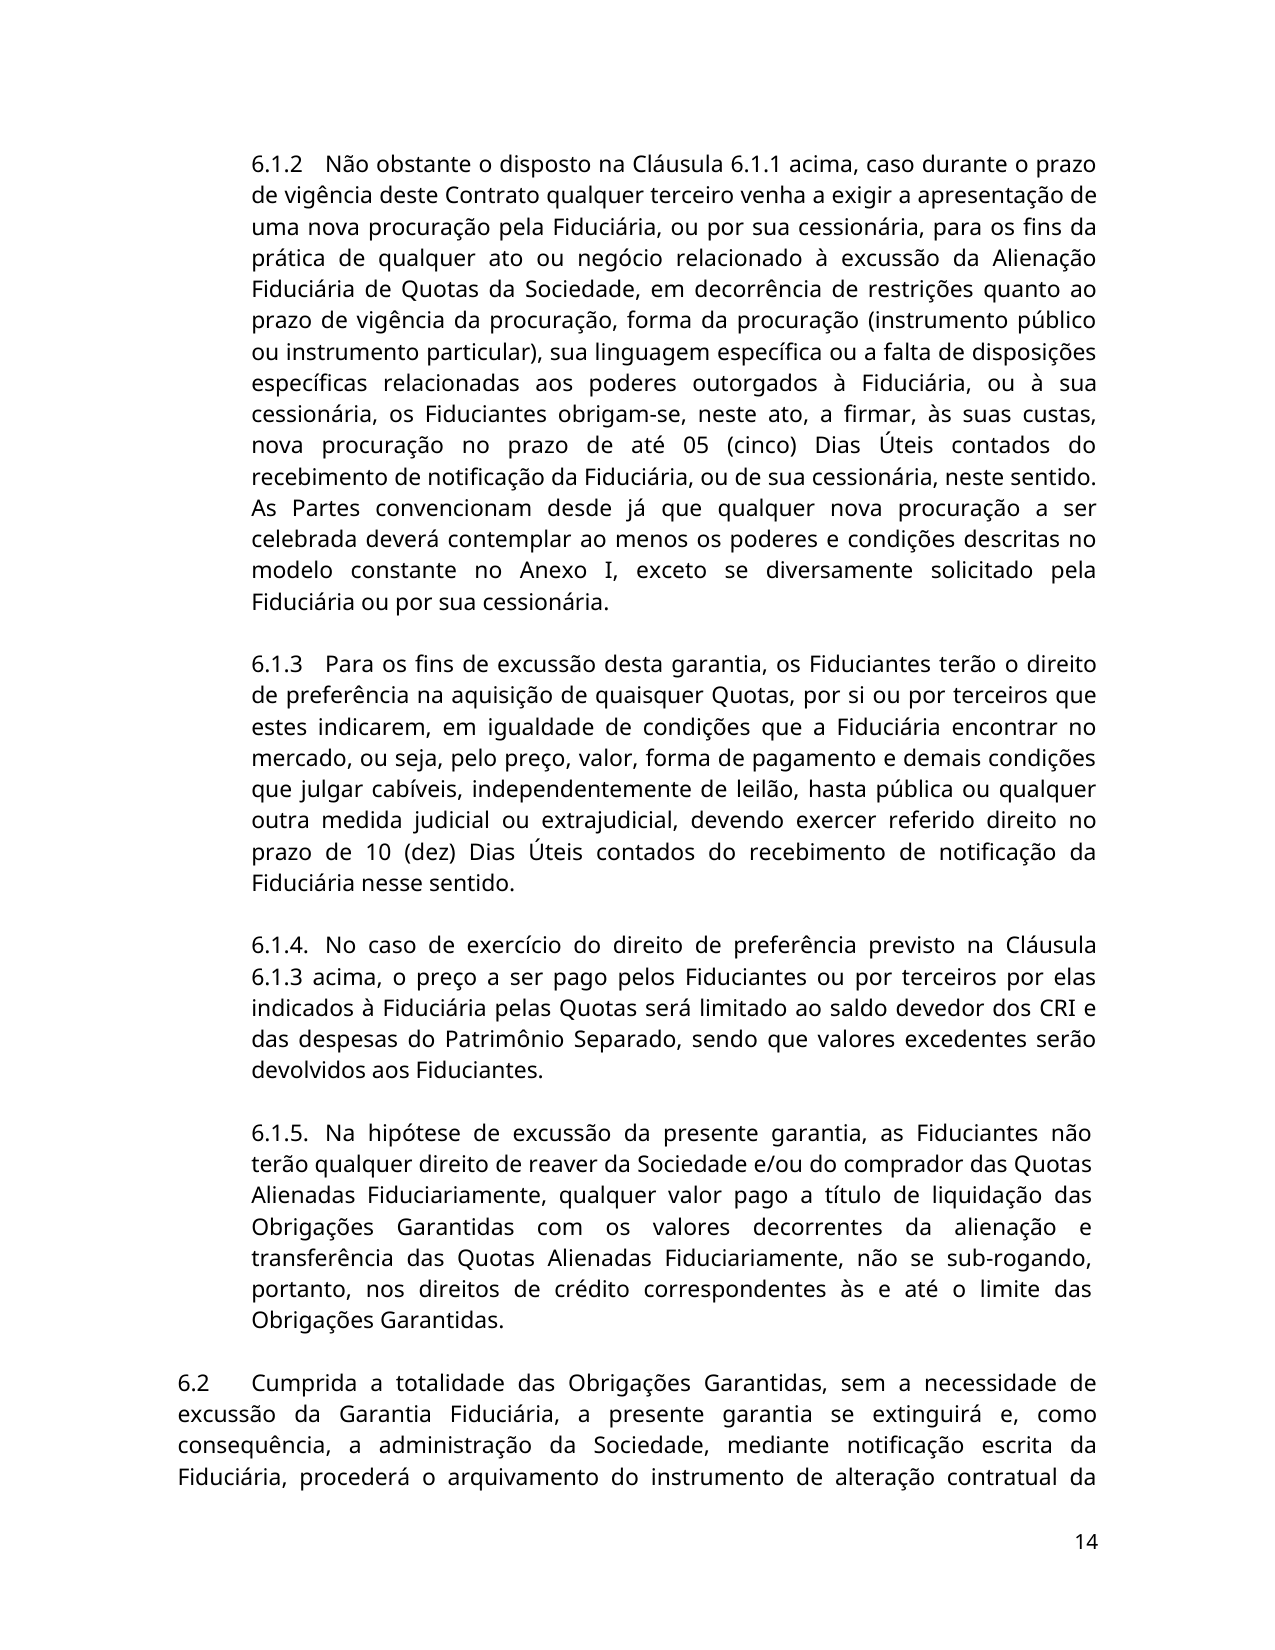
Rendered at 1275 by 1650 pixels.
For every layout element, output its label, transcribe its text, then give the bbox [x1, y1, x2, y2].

text 6.1.3 Para os fins de excussão desta garantia, os Fiduciantes terão o direito de preferência na aquisição de quaisquer Quotas, por si ou por terceiros que estes indicarem, em igualdade de condições que a Fiduciária encontrar no mercado, ou seja, pelo preço, valor, forma de pagamento e demais condições que julgar cabíveis, independentemente de leilão, hasta pública ou qualquer outra medida judicial ou extrajudicial, devendo exercer referido direito no prazo de 10 (dez) Dias Úteis contados do recebimento de notificação da Fiduciária nesse sentido. [251, 648, 1098, 898]
text 6.1.2 Não obstante o disposto na Cláusula 6.1.1 acima, caso durante o prazo de vigência deste Contrato qualquer terceiro venha a exigir a apresentação de uma nova procuração pela Fiduciária, ou por sua cessionária, para os fins da prática de qualquer ato ou negócio relacionado à excussão da Alienação Fiduciária de Quotas da Sociedade, em decorrência de restrições quanto ao prazo de vigência da procuração, forma da procuração (instrumento público ou instrumento particular), sua linguagem específica ou a falta de disposições específicas relacionadas aos poderes outorgados à Fiduciária, ou à sua cessionária, os Fiduciantes obrigam-se, neste ato, a firmar, às suas custas, nova procuração no prazo de até 05 (cinco) Dias Úteis contados do recebimento de notificação da Fiduciária, ou de sua cessionária, neste sentido. As Partes convencionam desde já que qualquer nova procuração a ser celebrada deverá contemplar ao menos os poderes e condições descritas no modelo constante no Anexo I, exceto se diversamente solicitado pela Fiduciária ou por sua cessionária. [251, 148, 1098, 616]
text 6.1.4. No caso de exercício do direito de preferência previsto na Cláusula 6.1.3 acima, o preço a ser pago pelos Fiduciantes ou por terceiros por elas indicados à Fiduciária pelas Quotas será limitado ao saldo devedor dos CRI e das despesas do Patrimônio Separado, sendo que valores excedentes serão devolvidos aos Fiduciantes. [251, 929, 1098, 1085]
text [177, 1366, 1098, 1491]
text 6.1.5. Na hipótese de excussão da presente garantia, as Fiduciantes não terão qualquer direito de reaver da Sociedade e/ou do comprador das Quotas Alienadas Fiduciariamente, qualquer valor pago a título de liquidação das Obrigações Garantidas com os valores decorrentes da alienação e transferência das Quotas Alienadas Fiduciariamente, não se sub-rogando, portanto, nos direitos de crédito correspondentes às e até o limite das Obrigações Garantidas. [251, 1116, 1093, 1335]
